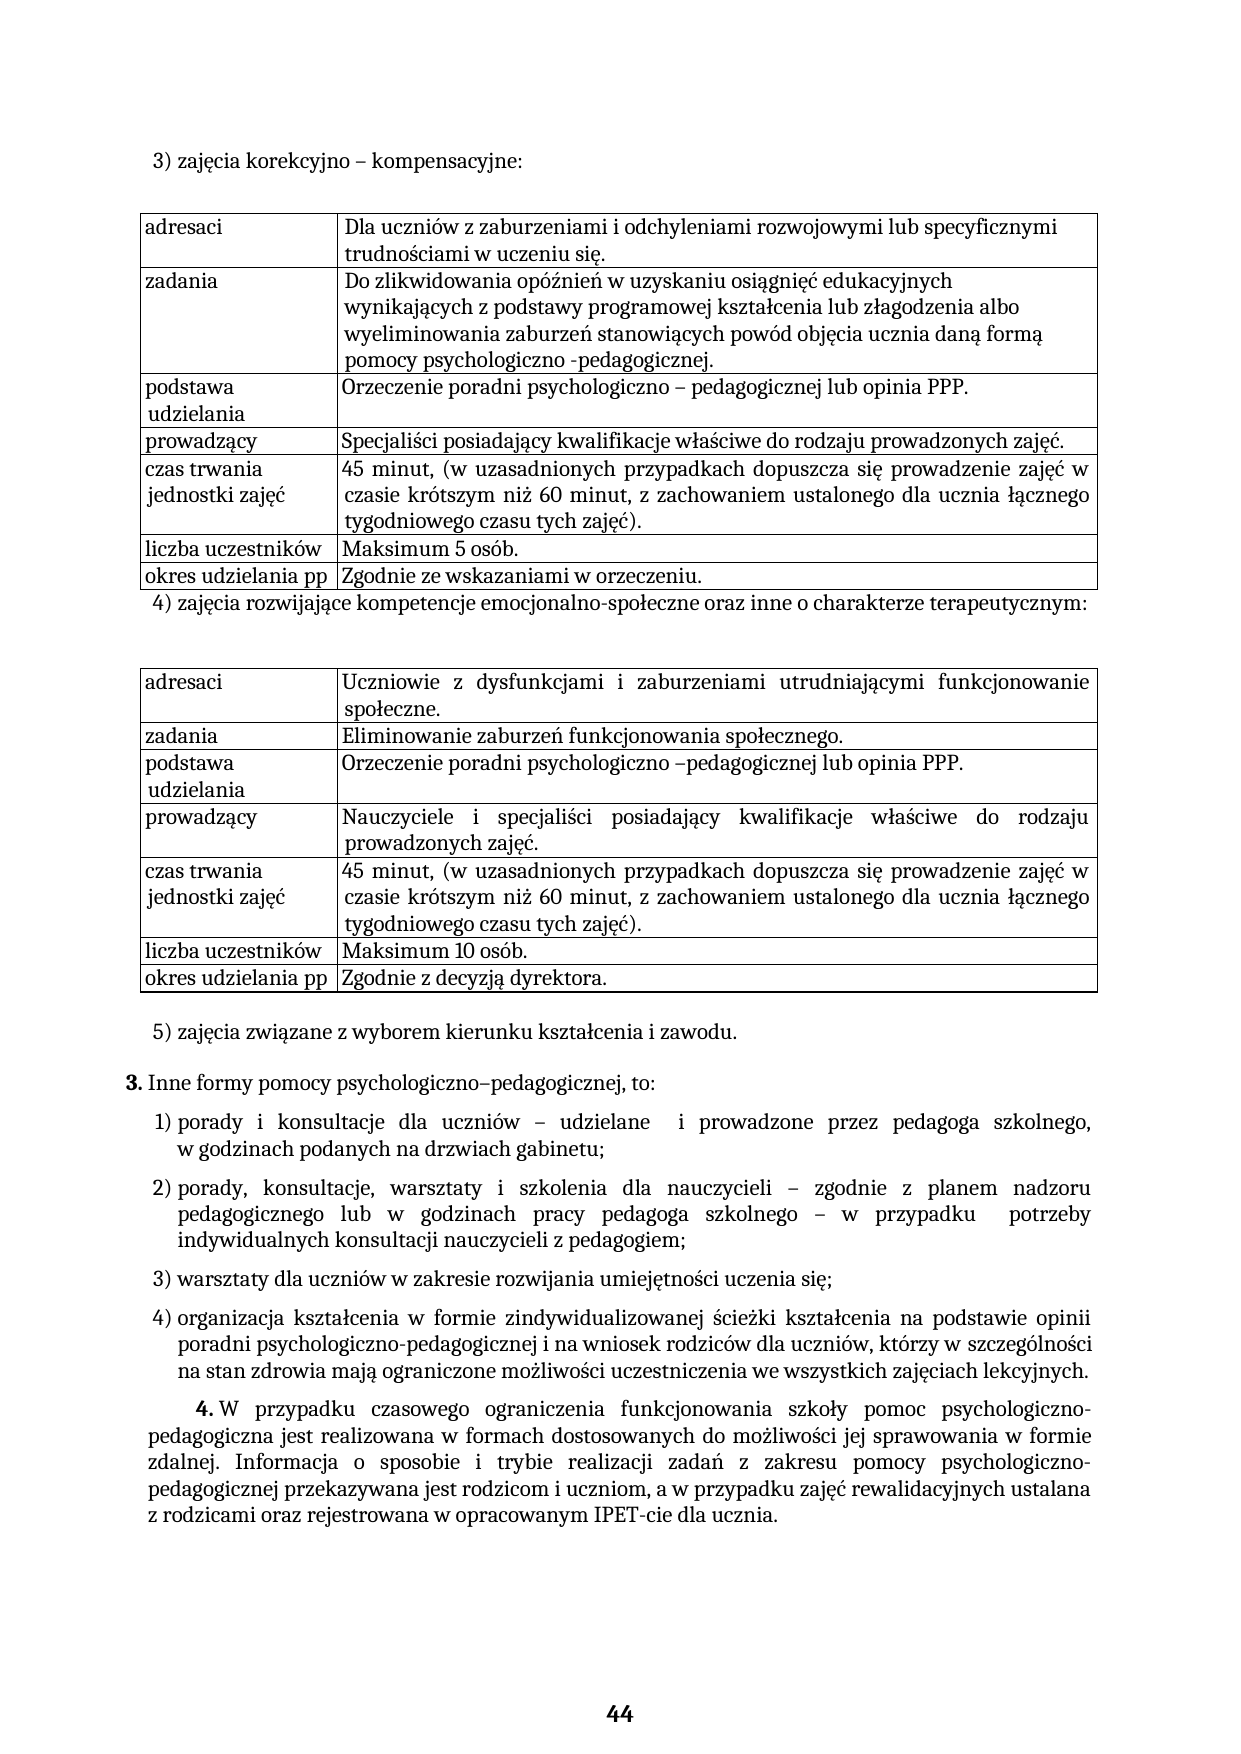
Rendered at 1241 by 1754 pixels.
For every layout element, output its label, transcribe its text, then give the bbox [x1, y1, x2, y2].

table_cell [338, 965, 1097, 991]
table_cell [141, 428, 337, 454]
list porady i konsultacje dla uczniów – udzielane i prowadzone przez pedagoga szkolnego, w godzinach podanych na drzwiach gabinetu; [177, 1109, 1092, 1162]
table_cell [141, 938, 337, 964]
list W przypadku czasowego ograniczenia funkcjonowania szkoły pomoc psychologiczno-pedagogiczna jest realizowana w formach dostosowanych do możliwości jej sprawowania w formie zdalnej. Informacja o sposobie i trybie realizacji zadań z zakresu pomocy psychologiczno-pedagogicznej przekazywana jest rodzicom i uczniom, a w przypadku zajęć rewalidacyjnych ustalana z rodzicami oraz rejestrowana w opracowanym IPET-cie dla ucznia. [148, 1396, 1092, 1528]
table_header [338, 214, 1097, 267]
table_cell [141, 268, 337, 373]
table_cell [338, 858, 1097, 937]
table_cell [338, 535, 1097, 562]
list warsztaty dla uczniów w zakresie rozwijania umiejętności uczenia się; [177, 1266, 1092, 1292]
list zajęcia rozwijające kompetencje emocjonalno-społeczne oraz inne o charakterze terapeutycznym: [177, 590, 1092, 617]
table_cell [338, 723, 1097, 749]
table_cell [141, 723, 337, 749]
list Inne formy pomocy psychologiczno–pedagogicznej, to: [77, 1070, 1092, 1097]
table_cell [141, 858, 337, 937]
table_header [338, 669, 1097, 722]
list porady, konsultacje, warsztaty i szkolenia dla nauczycieli – zgodnie z planem nadzoru pedagogicznego lub w godzinach pracy pedagoga szkolnego – w przypadku potrzeby indywidualnych konsultacji nauczycieli z pedagogiem; [177, 1174, 1092, 1253]
list organizacja kształcenia w formie zindywidualizowanej ścieżki kształcenia na podstawie opinii poradni psychologiczno-pedagogicznej i na wniosek rodziców dla uczniów, którzy w szczególności na stan zdrowia mają ograniczone możliwości uczestniczenia we wszystkich zajęciach lekcyjnych. [177, 1305, 1092, 1384]
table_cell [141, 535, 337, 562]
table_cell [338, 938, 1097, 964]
list zajęcia związane z wyborem kierunku kształcenia i zawodu. [177, 1019, 1092, 1045]
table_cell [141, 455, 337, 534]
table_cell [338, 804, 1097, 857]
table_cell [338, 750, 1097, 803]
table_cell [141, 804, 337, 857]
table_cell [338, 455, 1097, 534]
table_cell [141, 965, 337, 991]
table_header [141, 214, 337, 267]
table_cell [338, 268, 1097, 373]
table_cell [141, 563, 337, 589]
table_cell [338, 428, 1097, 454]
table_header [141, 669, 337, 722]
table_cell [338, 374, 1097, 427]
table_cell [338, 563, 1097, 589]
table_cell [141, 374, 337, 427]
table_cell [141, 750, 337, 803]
list zajęcia korekcyjno – kompensacyjne: [177, 148, 1092, 174]
